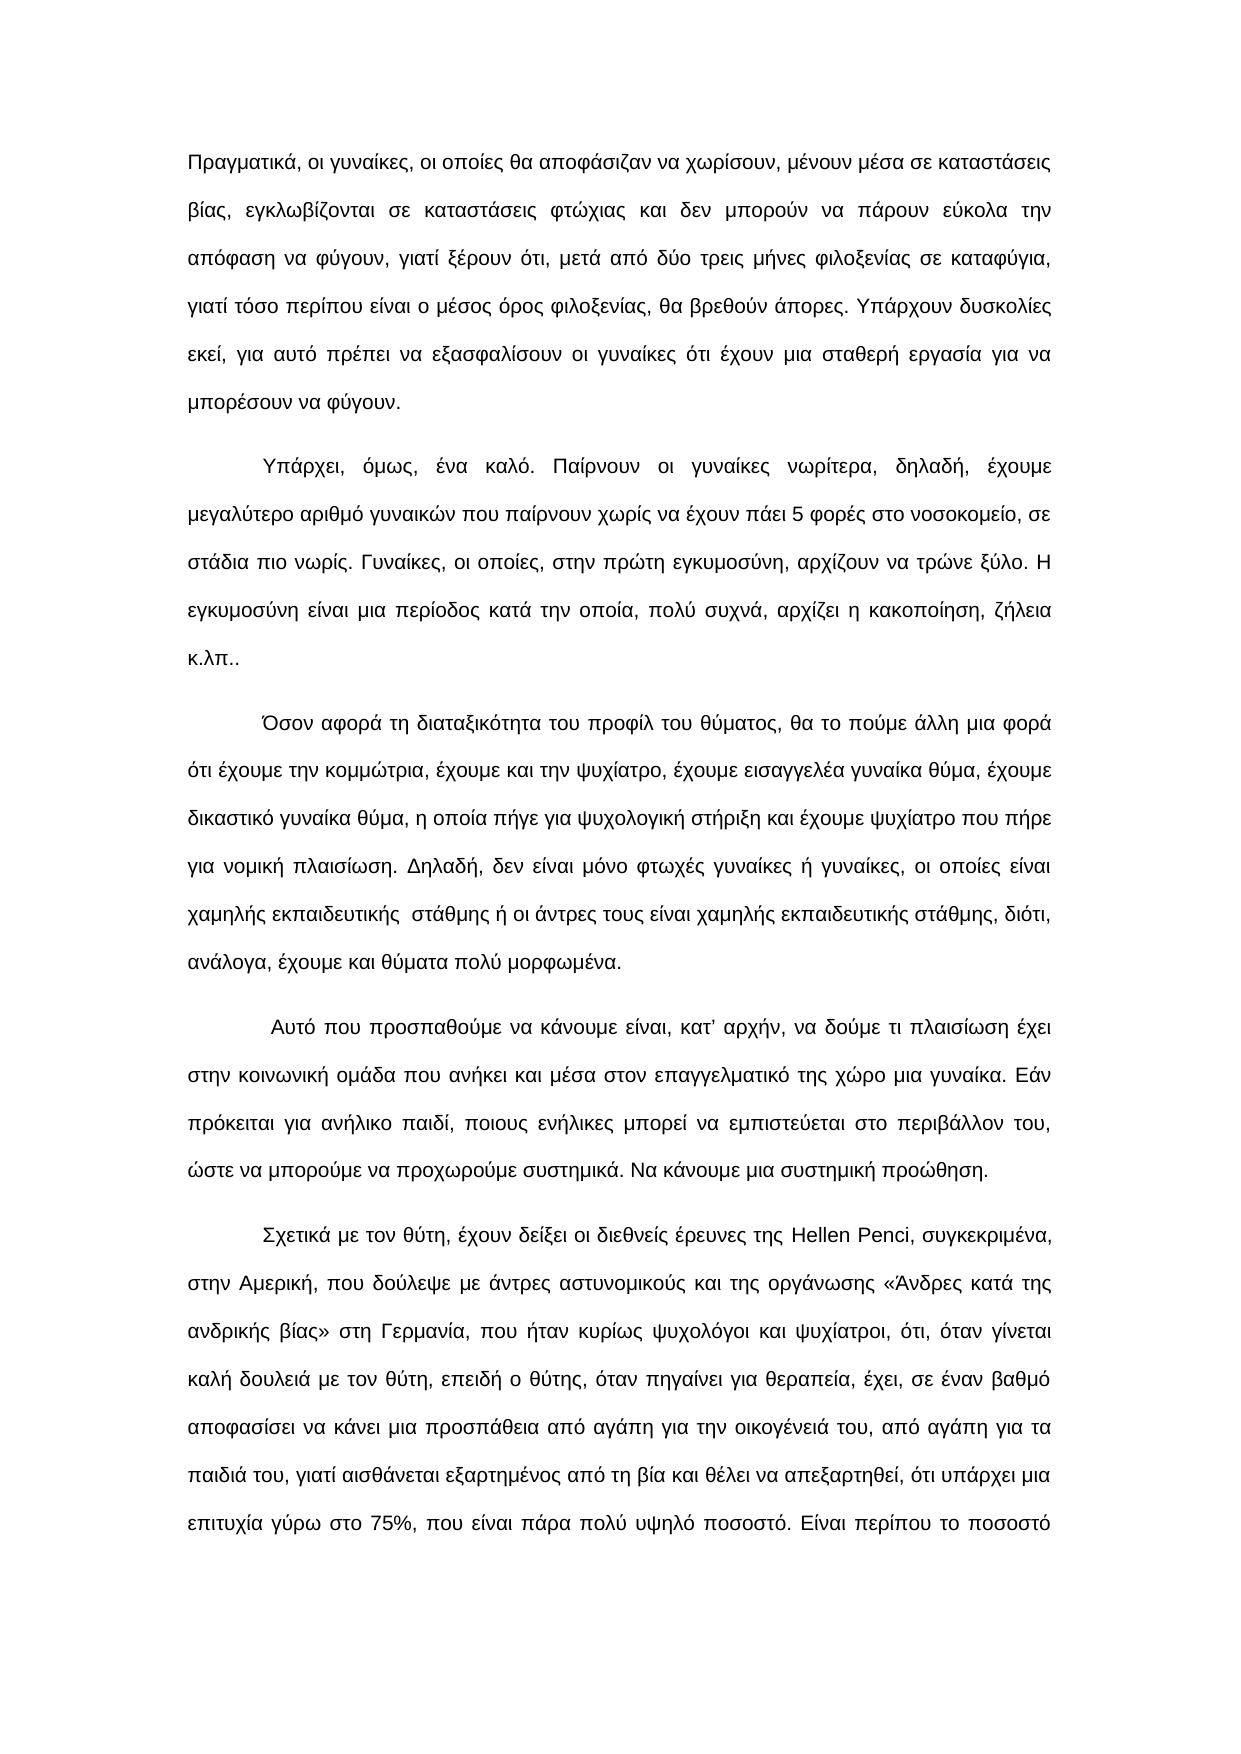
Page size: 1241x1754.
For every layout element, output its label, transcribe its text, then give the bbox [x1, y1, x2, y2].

text Αυτό που προσπαθούμε να κάνουμε είναι, κατ’ αρχήν, να δούμε τι πλαισίωση έχει στην κοινωνική ομάδα που ανήκει και μέσα στον επαγγελματικό της χώρο μια γυναίκα. Εάν πρόκειται για ανήλικο παιδί, ποιους ενήλικες μπορεί να εμπιστεύεται στο περιβάλλον του, ώστε να μπορούμε να προχωρούμε συστημικά. Να κάνουμε μια συστημική προώθηση. [187, 1014, 1053, 1182]
text Όσον αφορά τη διαταξικότητα του προφίλ του θύματος, θα το πούμε άλλη μια φορά ότι έχουμε την κομμώτρια, έχουμε και την ψυχίατρο, έχουμε εισαγγελέα γυναίκα θύμα, έχουμε δικαστικό γυναίκα θύμα, η οποία πήγε για ψυχολογική στήριξη και έχουμε ψυχίατρο που πήρε για νομική πλαισίωση. Δηλαδή, δεν είναι μόνο φτωχές γυναίκες ή γυναίκες, οι οποίες είναι χαμηλής εκπαιδευτικής στάθμης ή οι άντρες τους είναι χαμηλής εκπαιδευτικής στάθμης, διότι, ανάλογα, έχουμε και θύματα πολύ μορφωμένα. [187, 710, 1053, 974]
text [187, 150, 1053, 413]
text Υπάρχει, όμως, ένα καλό. Παίρνουν οι γυναίκες νωρίτερα, δηλαδή, έχουμε μεγαλύτερο αριθμό γυναικών που παίρνουν χωρίς να έχουν πάει 5 φορές στο νοσοκομείο, σε στάδια πιο νωρίς. Γυναίκες, οι οποίες, στην πρώτη εγκυμοσύνη, αρχίζουν να τρώνε ξύλο. Η εγκυμοσύνη είναι μια περίοδος κατά την οποία, πολύ συχνά, αρχίζει η κακοποίηση, ζήλεια κ.λπ.. [187, 454, 1053, 670]
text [187, 1223, 1053, 1534]
